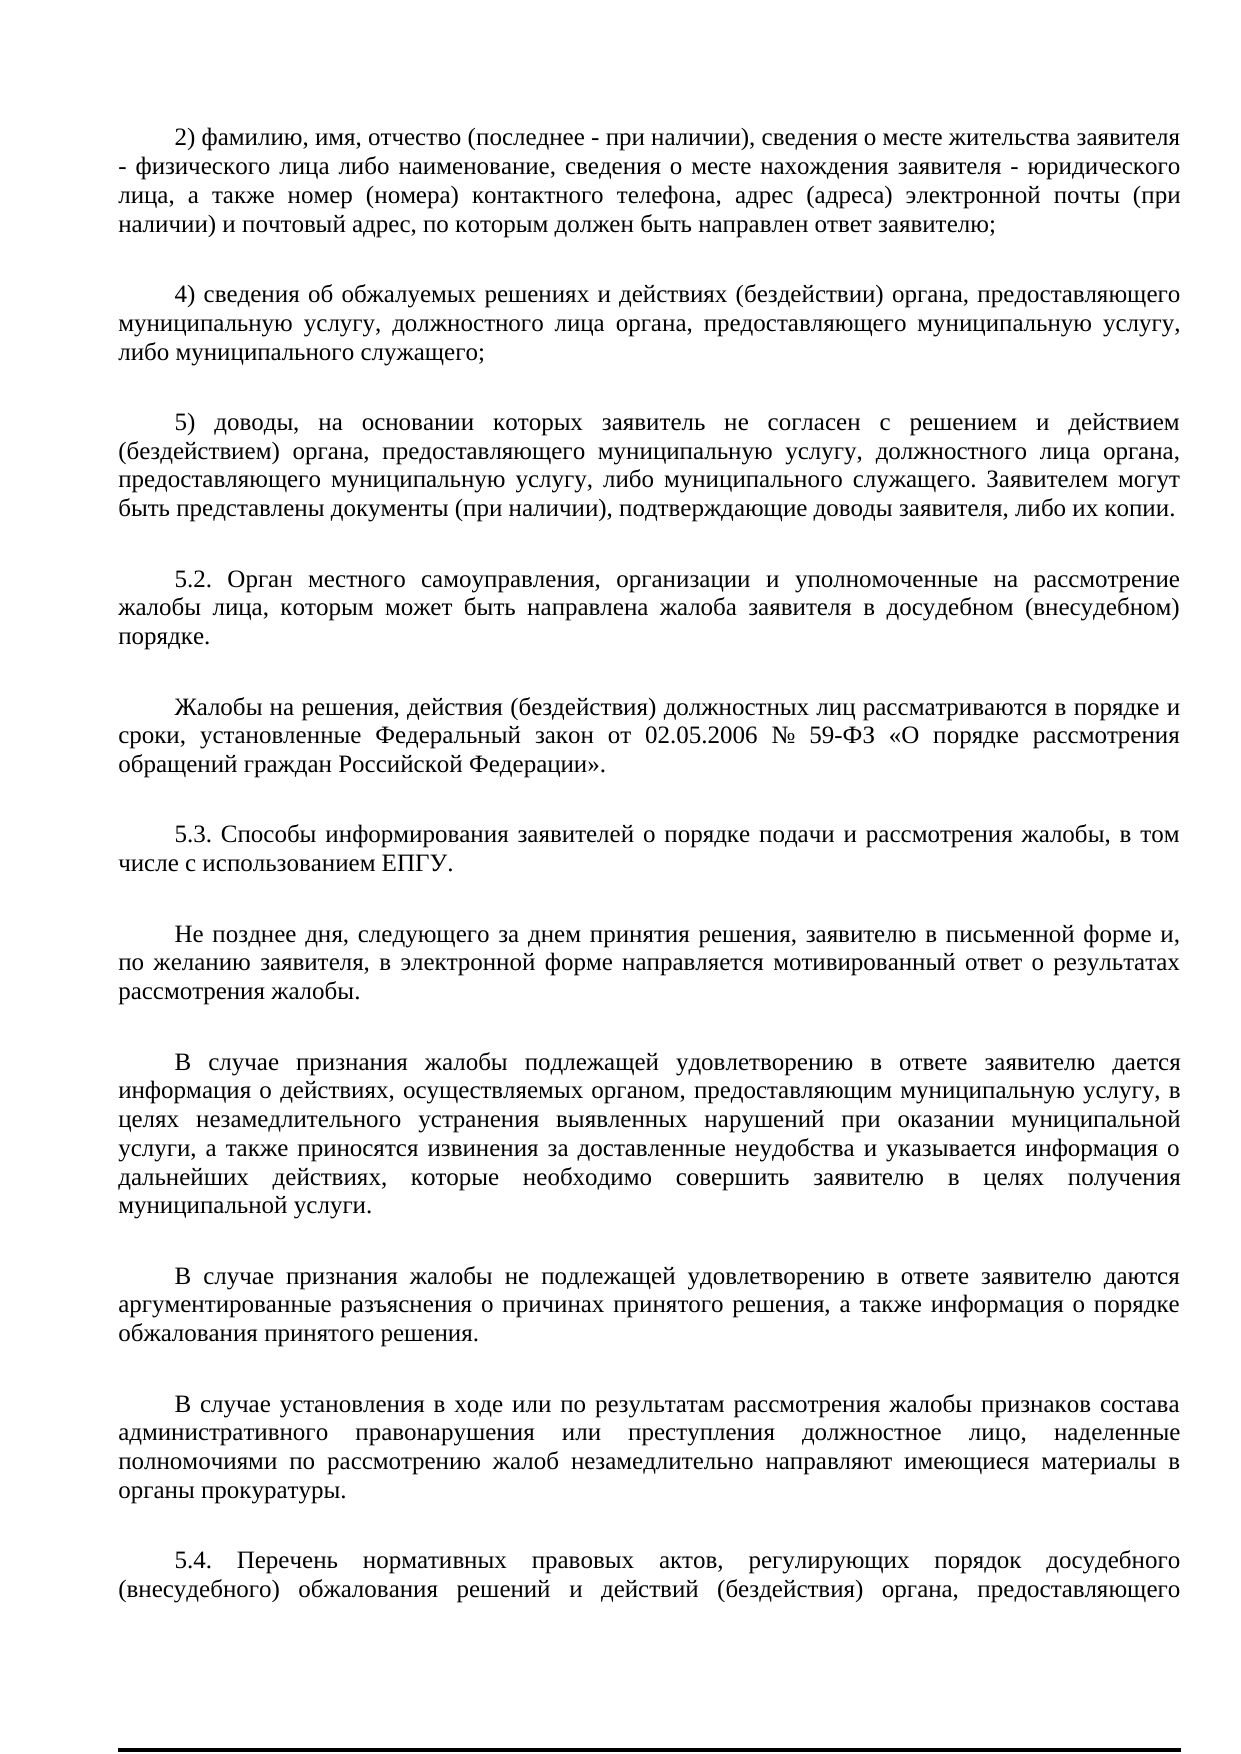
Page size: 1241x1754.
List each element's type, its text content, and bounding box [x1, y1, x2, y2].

text В случае признания жалобы не подлежащей удовлетворению в ответе заявителю даются аргументированные разъяснения о причинах принятого решения, а также информация о порядке обжалования принятого решения. [118, 1261, 1181, 1347]
text 4) сведения об обжалуемых решениях и действиях (бездействии) органа, предоставляющего муниципальную услугу, должностного лица органа, предоставляющего муниципальную услугу, либо муниципального служащего; [118, 279, 1181, 365]
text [118, 1545, 1181, 1603]
text 5) доводы, на основании которых заявитель не согласен с решением и действием (бездействием) органа, предоставляющего муниципальную услугу, должностного лица органа, предоставляющего муниципальную услугу, либо муниципального служащего. Заявителем могут быть представлены документы (при наличии), подтверждающие доводы заявителя, либо их копии. [118, 407, 1181, 522]
text В случае установления в ходе или по результатам рассмотрения жалобы признаков состава административного правонарушения или преступления должностное лицо, наделенные полномочиями по рассмотрению жалоб незамедлительно направляют имеющиеся материалы в органы прокуратуры. [118, 1389, 1181, 1504]
text 2) фамилию, имя, отчество (последнее - при наличии), сведения о месте жительства заявителя - физического лица либо наименование, сведения о месте нахождения заявителя - юридического лица, а также номер (номера) контактного телефона, адрес (адреса) электронной почты (при наличии) и почтовый адрес, по которым должен быть направлен ответ заявителю; [118, 122, 1181, 237]
text Не позднее дня, следующего за днем принятия решения, заявителю в письменной форме и, по желанию заявителя, в электронной форме направляется мотивированный ответ о результатах рассмотрения жалобы. [118, 919, 1181, 1005]
text Жалобы на решения, действия (бездействия) должностных лиц рассматриваются в порядке и сроки, установленные Федеральный закон от 02.05.2006 № 59-ФЗ «О порядке рассмотрения обращений граждан Российской Федерации». [118, 692, 1181, 778]
text 5.2. Орган местного самоуправления, организации и уполномоченные на рассмотрение жалобы лица, которым может быть направлена жалоба заявителя в досудебном (внесудебном) порядке. [118, 564, 1181, 650]
text В случае признания жалобы подлежащей удовлетворению в ответе заявителю дается информация о действиях, осуществляемых органом, предоставляющим муниципальную услугу, в целях незамедлительного устранения выявленных нарушений при оказании муниципальной услуги, а также приносятся извинения за доставленные неудобства и указывается информация о дальнейших действиях, которые необходимо совершить заявителю в целях получения муниципальной услуги. [118, 1047, 1181, 1219]
text 5.3. Способы информирования заявителей о порядке подачи и рассмотрения жалобы, в том числе с использованием ЕПГУ. [118, 819, 1181, 877]
